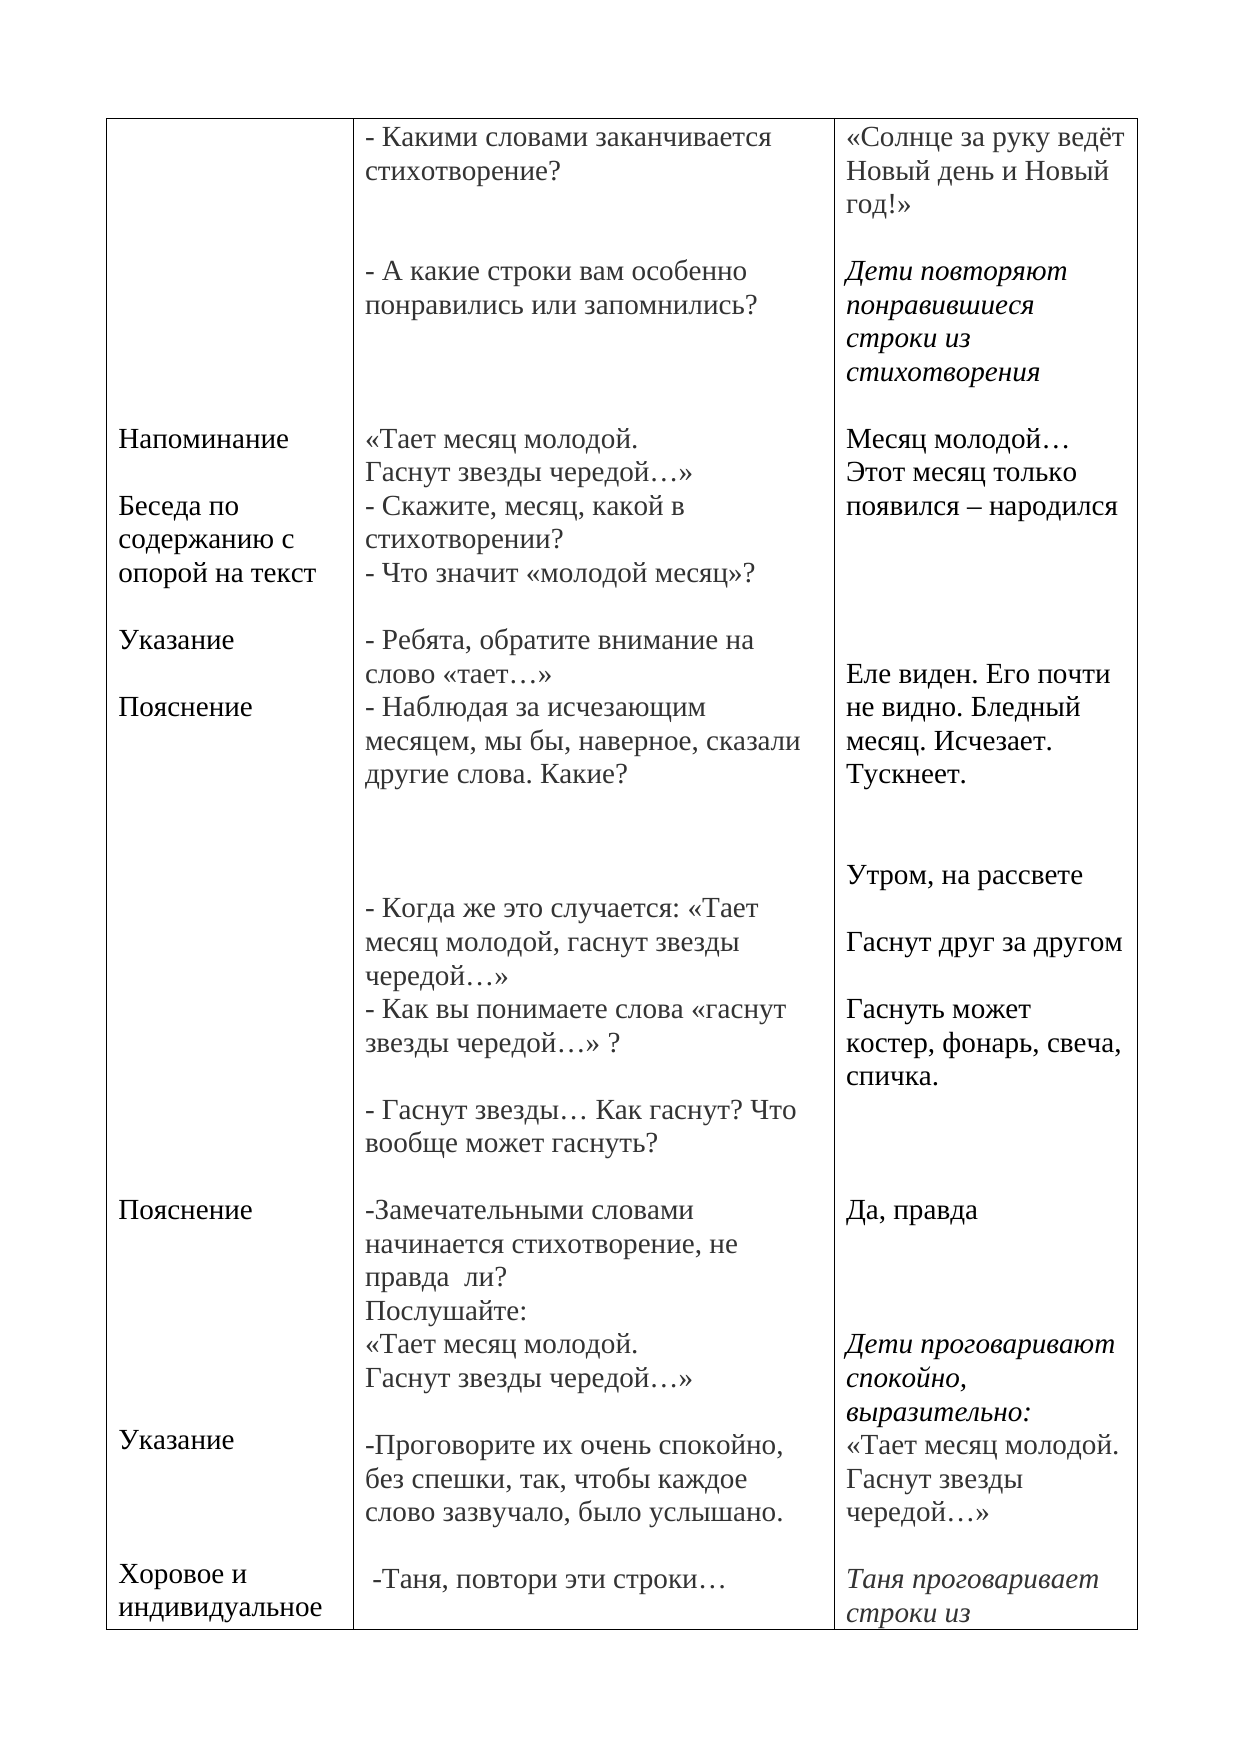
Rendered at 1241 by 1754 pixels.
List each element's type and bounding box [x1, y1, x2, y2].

table_cell [107, 119, 353, 1628]
table_cell [835, 119, 1137, 1628]
table_cell [354, 119, 834, 1628]
